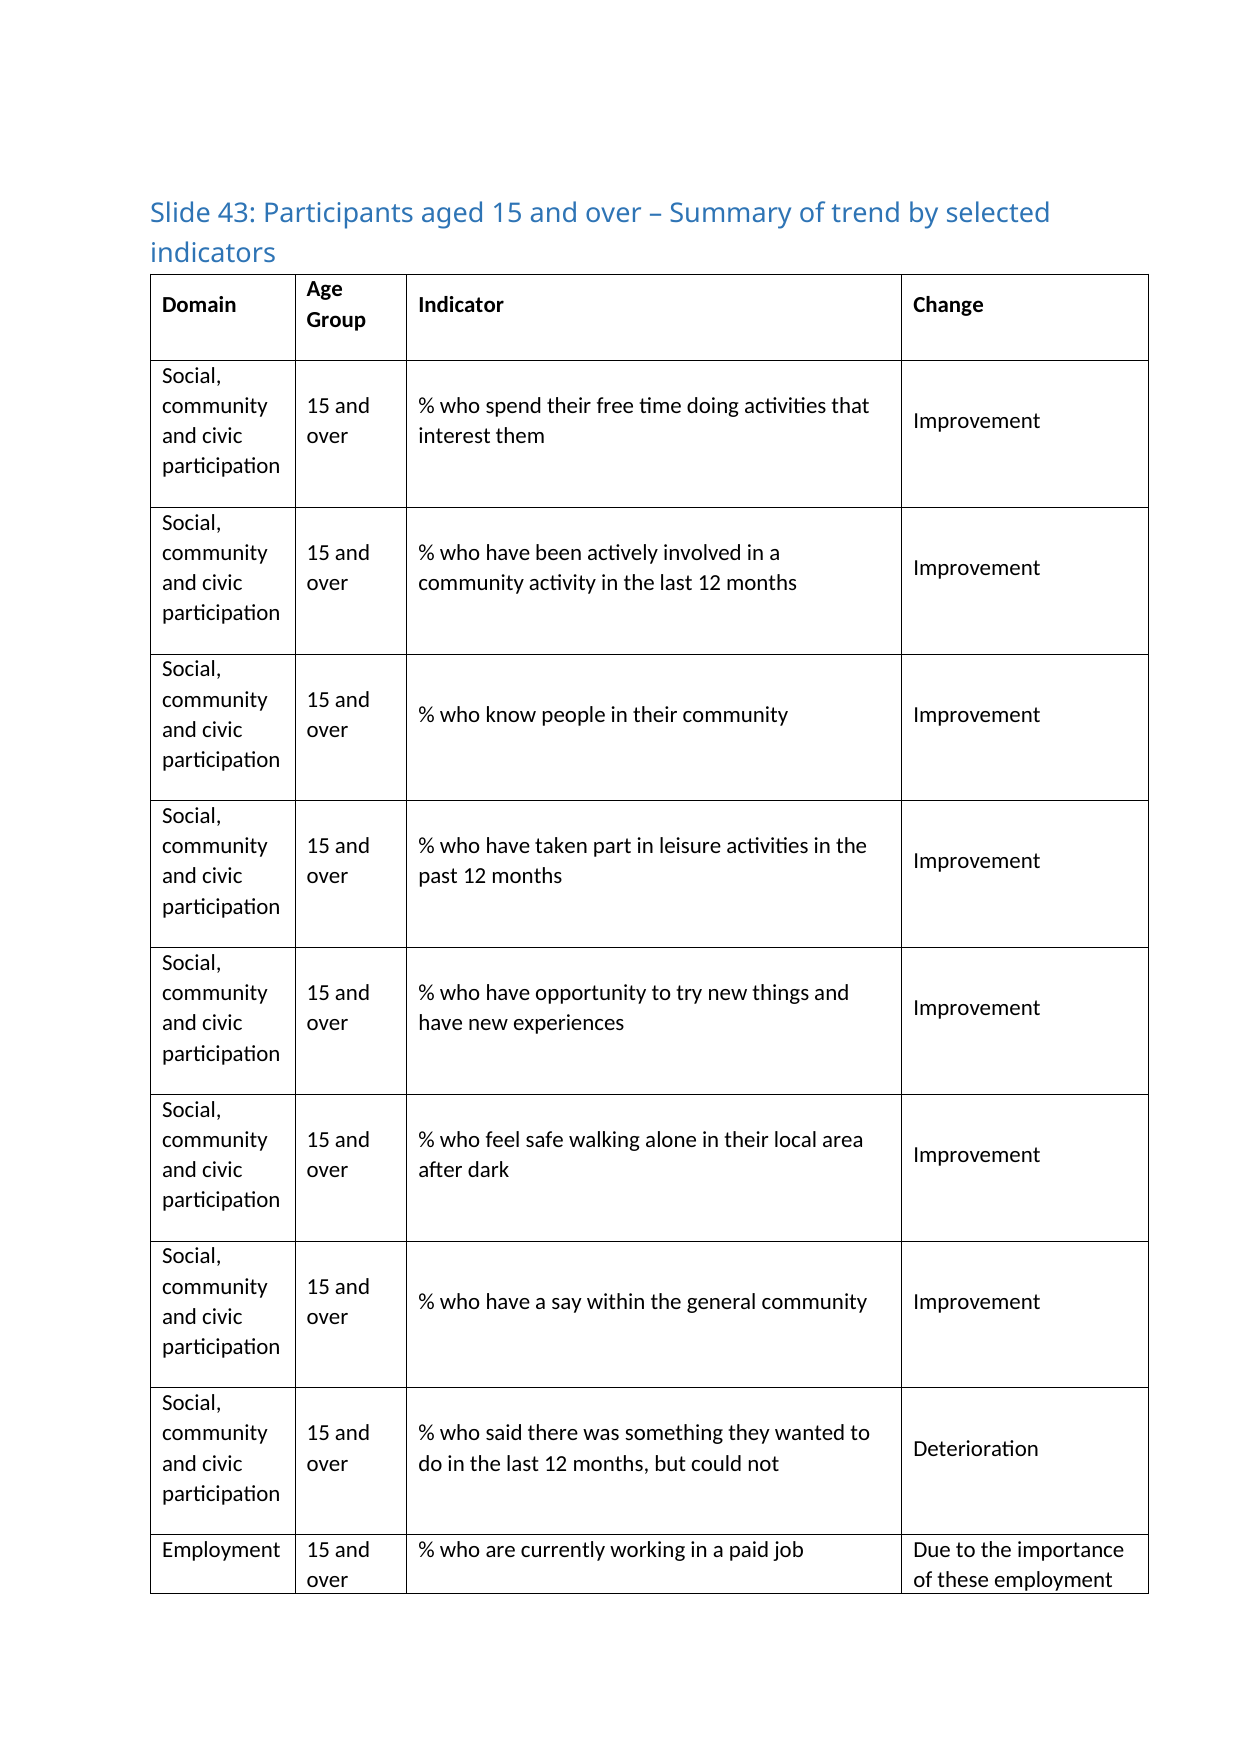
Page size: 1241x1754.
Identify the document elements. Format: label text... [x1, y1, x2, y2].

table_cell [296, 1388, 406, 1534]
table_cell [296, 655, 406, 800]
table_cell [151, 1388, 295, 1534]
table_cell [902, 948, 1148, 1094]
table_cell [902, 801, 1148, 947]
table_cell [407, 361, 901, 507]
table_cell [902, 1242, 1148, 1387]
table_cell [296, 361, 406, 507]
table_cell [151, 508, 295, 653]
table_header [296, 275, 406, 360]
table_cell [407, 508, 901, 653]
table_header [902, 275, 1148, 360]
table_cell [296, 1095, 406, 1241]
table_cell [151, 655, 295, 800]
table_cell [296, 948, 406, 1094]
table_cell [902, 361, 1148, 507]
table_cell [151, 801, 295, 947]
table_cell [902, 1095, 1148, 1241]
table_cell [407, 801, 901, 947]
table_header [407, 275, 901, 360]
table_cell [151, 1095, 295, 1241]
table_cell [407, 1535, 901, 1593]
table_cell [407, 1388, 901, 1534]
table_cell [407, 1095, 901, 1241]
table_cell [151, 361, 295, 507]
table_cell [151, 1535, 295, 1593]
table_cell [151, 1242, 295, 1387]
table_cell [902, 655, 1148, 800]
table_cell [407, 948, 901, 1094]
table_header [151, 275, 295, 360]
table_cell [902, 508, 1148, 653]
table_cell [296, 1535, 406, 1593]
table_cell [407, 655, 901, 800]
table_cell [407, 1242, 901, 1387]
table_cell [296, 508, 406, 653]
subtitle Slide 43: Participants aged 15 and over – Summary of trend by selected indicators [150, 194, 1090, 271]
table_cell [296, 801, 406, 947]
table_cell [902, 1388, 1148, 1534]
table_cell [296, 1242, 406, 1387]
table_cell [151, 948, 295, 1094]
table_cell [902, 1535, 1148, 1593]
